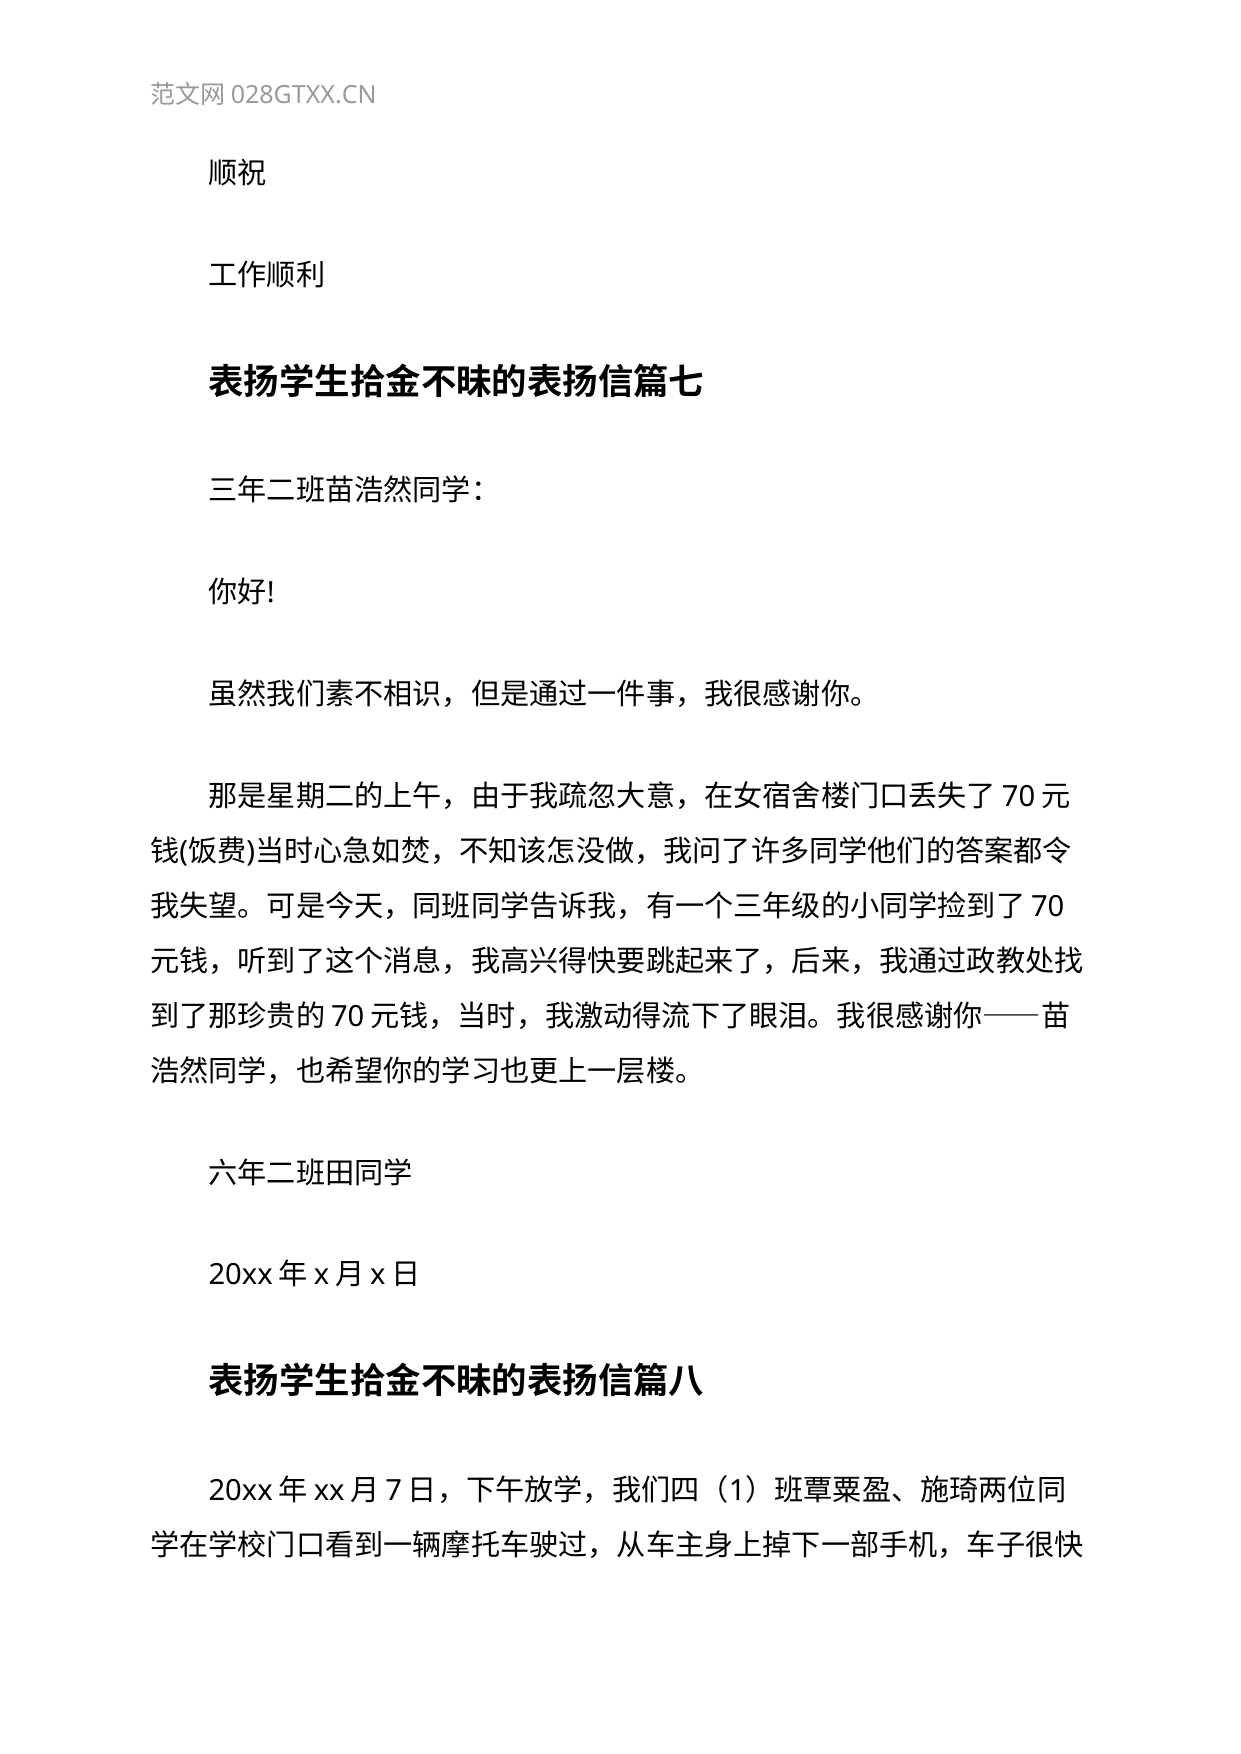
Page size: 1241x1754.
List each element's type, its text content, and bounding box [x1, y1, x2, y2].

text 20xx年x月x日 [150, 1251, 1090, 1293]
text 表扬学生拾金不昧的表扬信篇八 [150, 1353, 1090, 1404]
text 六年二班田同学 [150, 1149, 1090, 1191]
text 那是星期二的上午，由于我疏忽大意，在女宿舍楼门口丢失了70元钱(饭费)当时心急如焚，不知该怎没做，我问了许多同学他们的答案都令我失望。可是今天，同班同学告诉我，有一个三年级的小同学捡到了70元钱，听到了这个消息，我高兴得快要跳起来了，后来，我通过政教处找到了那珍贵的70元钱，当时，我激动得流下了眼泪。我很感谢你——苗浩然同学，也希望你的学习也更上一层楼。 [150, 772, 1090, 1090]
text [150, 1466, 1090, 1564]
text 虽然我们素不相识，但是通过一件事，我很感谢你。 [150, 671, 1090, 713]
text 你好! [150, 569, 1090, 611]
text 三年二班苗浩然同学： [150, 467, 1090, 509]
text 表扬学生拾金不昧的表扬信篇七 [150, 353, 1090, 405]
text 工作顺利 [150, 252, 1090, 294]
text 顺祝 [150, 150, 1090, 192]
